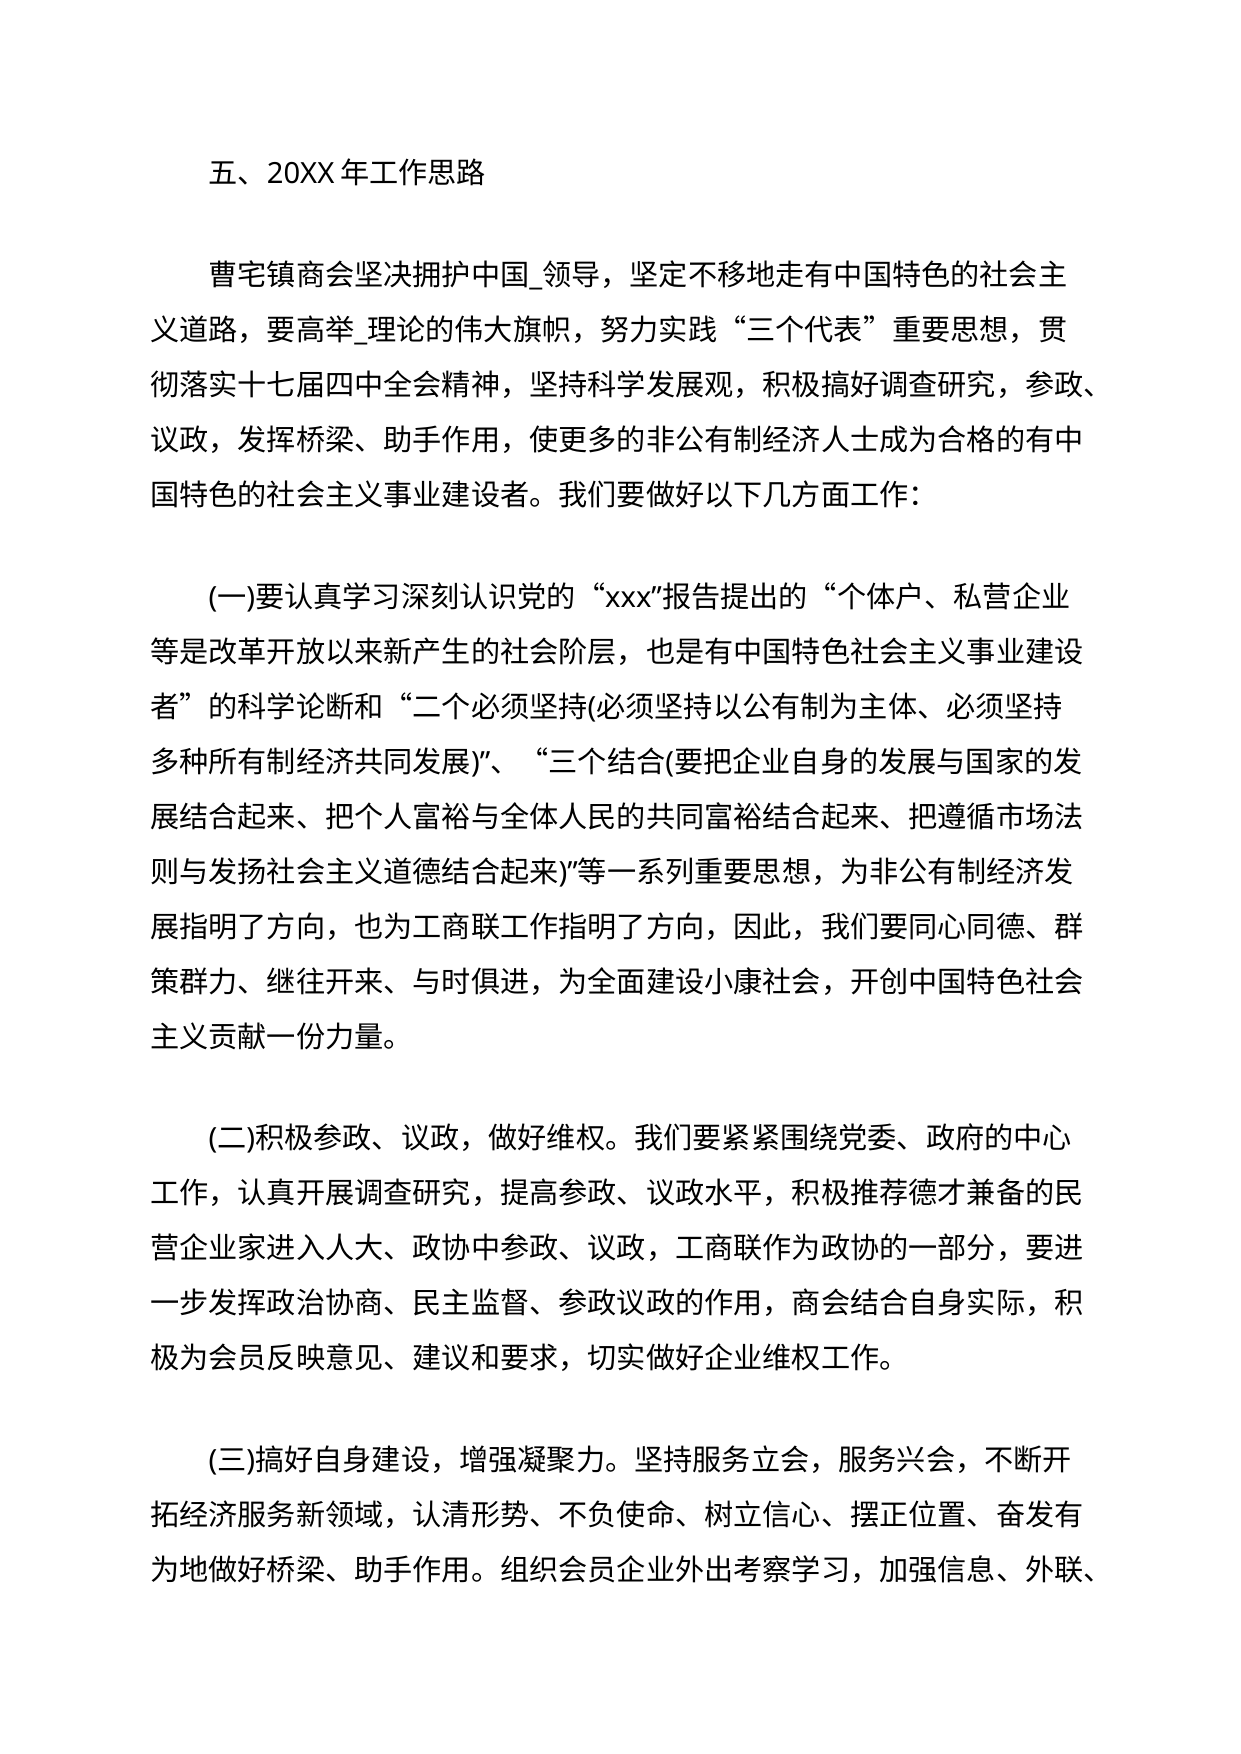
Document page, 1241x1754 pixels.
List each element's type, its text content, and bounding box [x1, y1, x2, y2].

text 曹宅镇商会坚决拥护中国_领导，坚定不移地走有中国特色的社会主义道路，要高举_理论的伟大旗帜，努力实践“三个代表”重要思想，贯彻落实十七届四中全会精神，坚持科学发展观，积极搞好调查研究，参政、议政，发挥桥梁、助手作用，使更多的非公有制经济人士成为合格的有中国特色的社会主义事业建设者。我们要做好以下几方面工作： [150, 252, 1090, 514]
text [150, 1436, 1090, 1588]
text (一)要认真学习深刻认识党的“xxx”报告提出的“个体户、私营企业等是改革开放以来新产生的社会阶层，也是有中国特色社会主义事业建设者”的科学论断和“二个必须坚持(必须坚持以公有制为主体、必须坚持多种所有制经济共同发展)”、“三个结合(要把企业自身的发展与国家的发展结合起来、把个人富裕与全体人民的共同富裕结合起来、把遵循市场法则与发扬社会主义道德结合起来)”等一系列重要思想，为非公有制经济发展指明了方向，也为工商联工作指明了方向，因此，我们要同心同德、群策群力、继往开来、与时俱进，为全面建设小康社会，开创中国特色社会主义贡献一份力量。 [150, 573, 1090, 1055]
text (二)积极参政、议政，做好维权。我们要紧紧围绕党委、政府的中心工作，认真开展调查研究，提高参政、议政水平，积极推荐德才兼备的民营企业家进入人大、政协中参政、议政，工商联作为政协的一部分，要进一步发挥政治协商、民主监督、参政议政的作用，商会结合自身实际，积极为会员反映意见、建议和要求，切实做好企业维权工作。 [150, 1115, 1090, 1377]
text 五、20XX年工作思路 [150, 150, 1090, 192]
